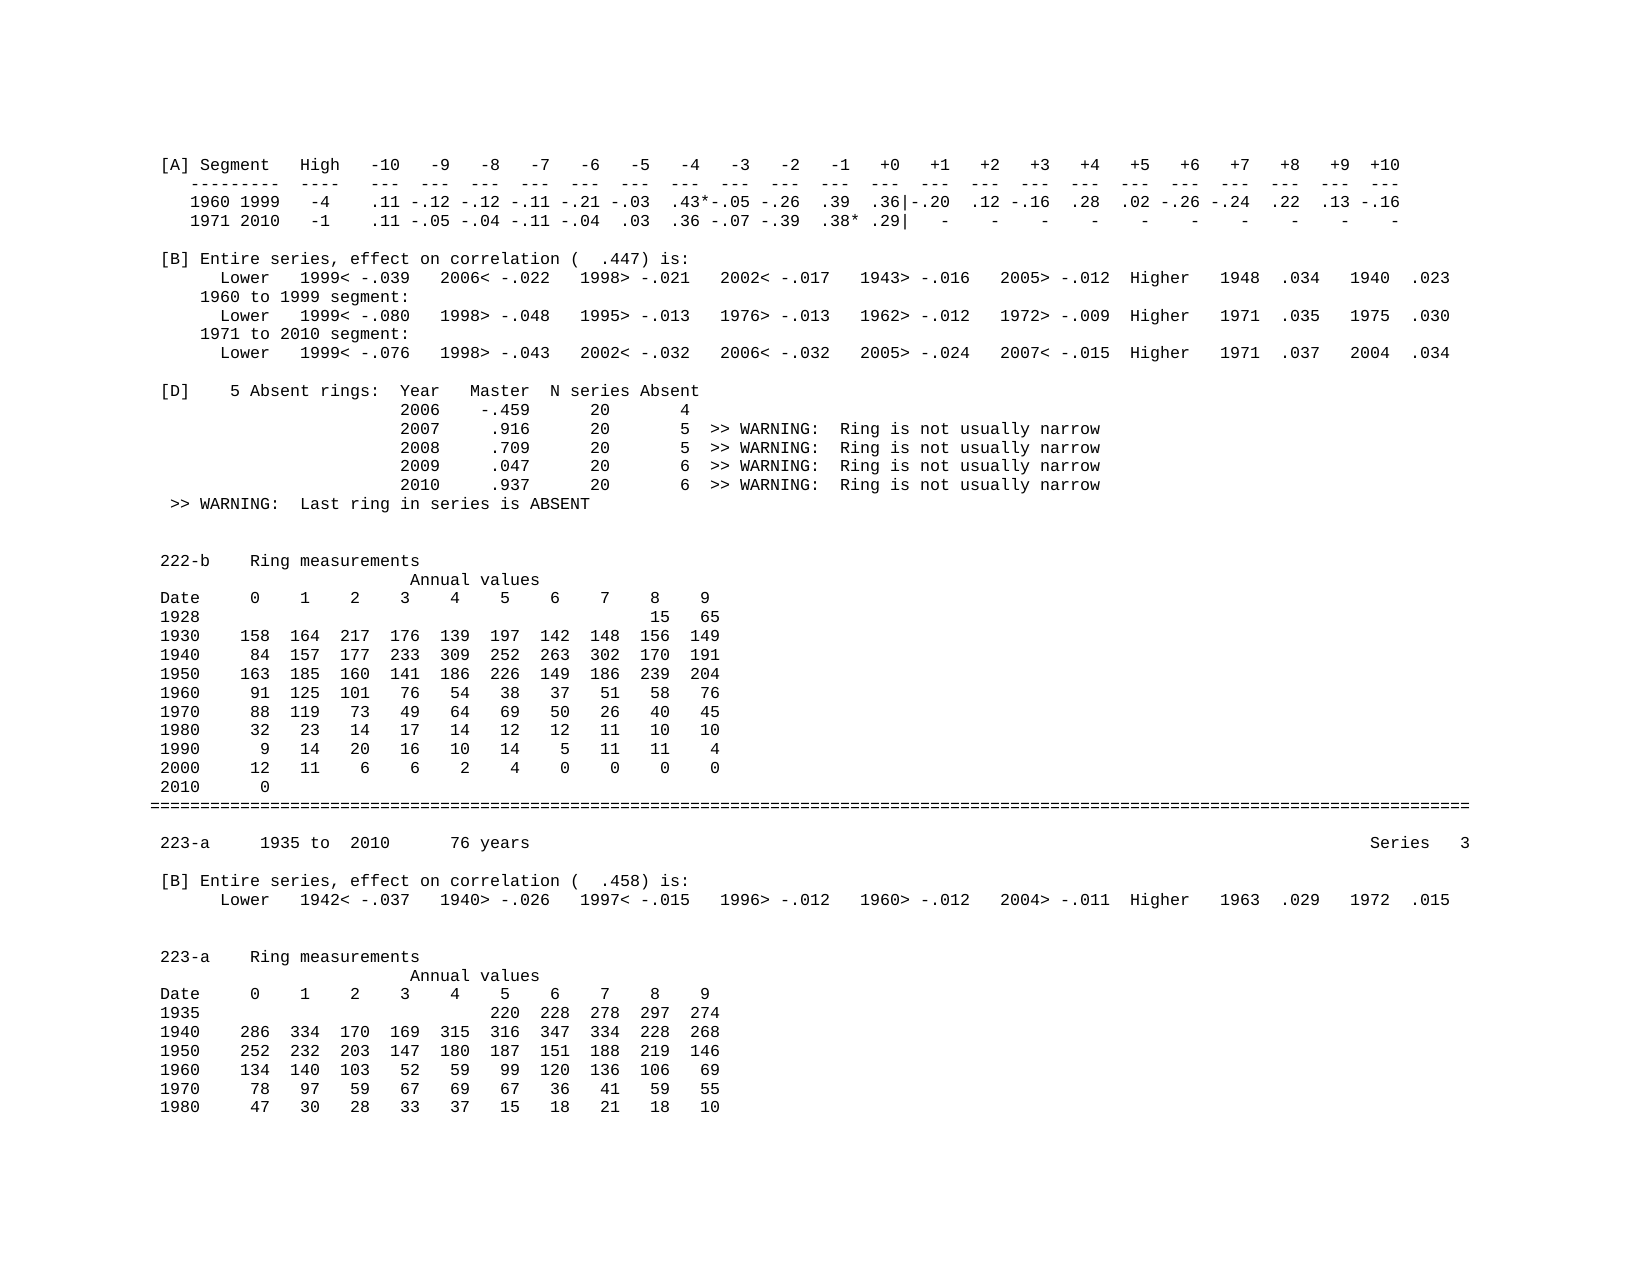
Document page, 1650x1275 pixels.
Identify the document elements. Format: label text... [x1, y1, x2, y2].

text 223-a Ring measurements [150, 948, 1500, 967]
text 1970 78 97 59 67 69 67 36 41 59 55 [150, 1080, 1500, 1099]
text 1928 15 65 [150, 609, 1500, 628]
text 1990 9 14 20 16 10 14 5 11 11 4 [150, 741, 1500, 760]
text Annual values [150, 967, 1500, 986]
text Lower 1942< -.037 1940> -.026 1997< -.015 1996> -.012 1960> -.012 2004> -.011 Higher 1963 .029 1972 .015 [150, 892, 1500, 911]
text 1930 158 164 217 176 139 197 142 148 156 149 [150, 628, 1500, 647]
text Date 0 1 2 3 4 5 6 7 8 9 [150, 590, 1500, 609]
text Annual values [150, 571, 1500, 590]
text 1960 91 125 101 76 54 38 37 51 58 76 [150, 684, 1500, 703]
text 1935 220 228 278 297 274 [150, 1005, 1500, 1024]
text 2010 .937 20 6 >> WARNING: Ring is not usually narrow [150, 477, 1500, 496]
text 2008 .709 20 5 >> WARNING: Ring is not usually narrow [150, 439, 1500, 458]
text 1960 134 140 103 52 59 99 120 136 106 69 [150, 1061, 1500, 1080]
text 1960 1999 -4 .11 -.12 -.12 -.11 -.21 -.03 .43*-.05 -.26 .39 .36|-.20 .12 -.16 .28 .02 -.26 -.24 .22 .13 -.16 [150, 194, 1500, 213]
text 1940 286 334 170 169 315 316 347 334 228 268 [150, 1024, 1500, 1042]
text 1980 32 23 14 17 14 12 12 11 10 10 [150, 722, 1500, 741]
text [B] Entire series, effect on correlation ( .458) is: [150, 873, 1500, 892]
text Date 0 1 2 3 4 5 6 7 8 9 [150, 986, 1500, 1005]
text 1950 163 185 160 141 186 226 149 186 239 204 [150, 665, 1500, 684]
text 1950 252 232 203 147 180 187 151 188 219 146 [150, 1042, 1500, 1061]
text 1970 88 119 73 49 64 69 50 26 40 45 [150, 703, 1500, 722]
text [B] Entire series, effect on correlation ( .447) is: [150, 251, 1500, 269]
text 2006 -.459 20 4 [150, 401, 1500, 420]
text 222-b Ring measurements [150, 552, 1500, 571]
text [A] Segment High -10 -9 -8 -7 -6 -5 -4 -3 -2 -1 +0 +1 +2 +3 +4 +5 +6 +7 +8 +9 +10 [150, 156, 1500, 175]
text --------- ---- --- --- --- --- --- --- --- --- --- --- --- --- --- --- --- --- --- --- --- --- --- [150, 175, 1500, 194]
text 1980 47 30 28 33 37 15 18 21 18 10 [150, 1099, 1500, 1118]
text 1971 2010 -1 .11 -.05 -.04 -.11 -.04 .03 .36 -.07 -.39 .38* .29| - - - - - - - - - - [150, 213, 1500, 232]
text 223-a 1935 to 2010 76 years Series 3 [150, 835, 1500, 854]
text 1960 to 1999 segment: [150, 288, 1500, 307]
text Lower 1999< -.080 1998> -.048 1995> -.013 1976> -.013 1962> -.012 1972> -.009 Higher 1971 .035 1975 .030 [150, 307, 1500, 326]
text 1940 84 157 177 233 309 252 263 302 170 191 [150, 647, 1500, 665]
text 2009 .047 20 6 >> WARNING: Ring is not usually narrow [150, 458, 1500, 477]
text Lower 1999< -.039 2006< -.022 1998> -.021 2002< -.017 1943> -.016 2005> -.012 Higher 1948 .034 1940 .023 [150, 269, 1500, 288]
text Lower 1999< -.076 1998> -.043 2002< -.032 2006< -.032 2005> -.024 2007< -.015 Higher 1971 .037 2004 .034 [150, 345, 1500, 364]
text [D] 5 Absent rings: Year Master N series Absent [150, 383, 1500, 401]
text 2000 12 11 6 6 2 4 0 0 0 0 [150, 760, 1500, 778]
text ==================================================================================================================================== [150, 797, 1500, 816]
text 2007 .916 20 5 >> WARNING: Ring is not usually narrow [150, 420, 1500, 439]
text 1971 to 2010 segment: [150, 326, 1500, 345]
text 2010 0 [150, 778, 1500, 797]
text >> WARNING: Last ring in series is ABSENT [150, 496, 1500, 514]
